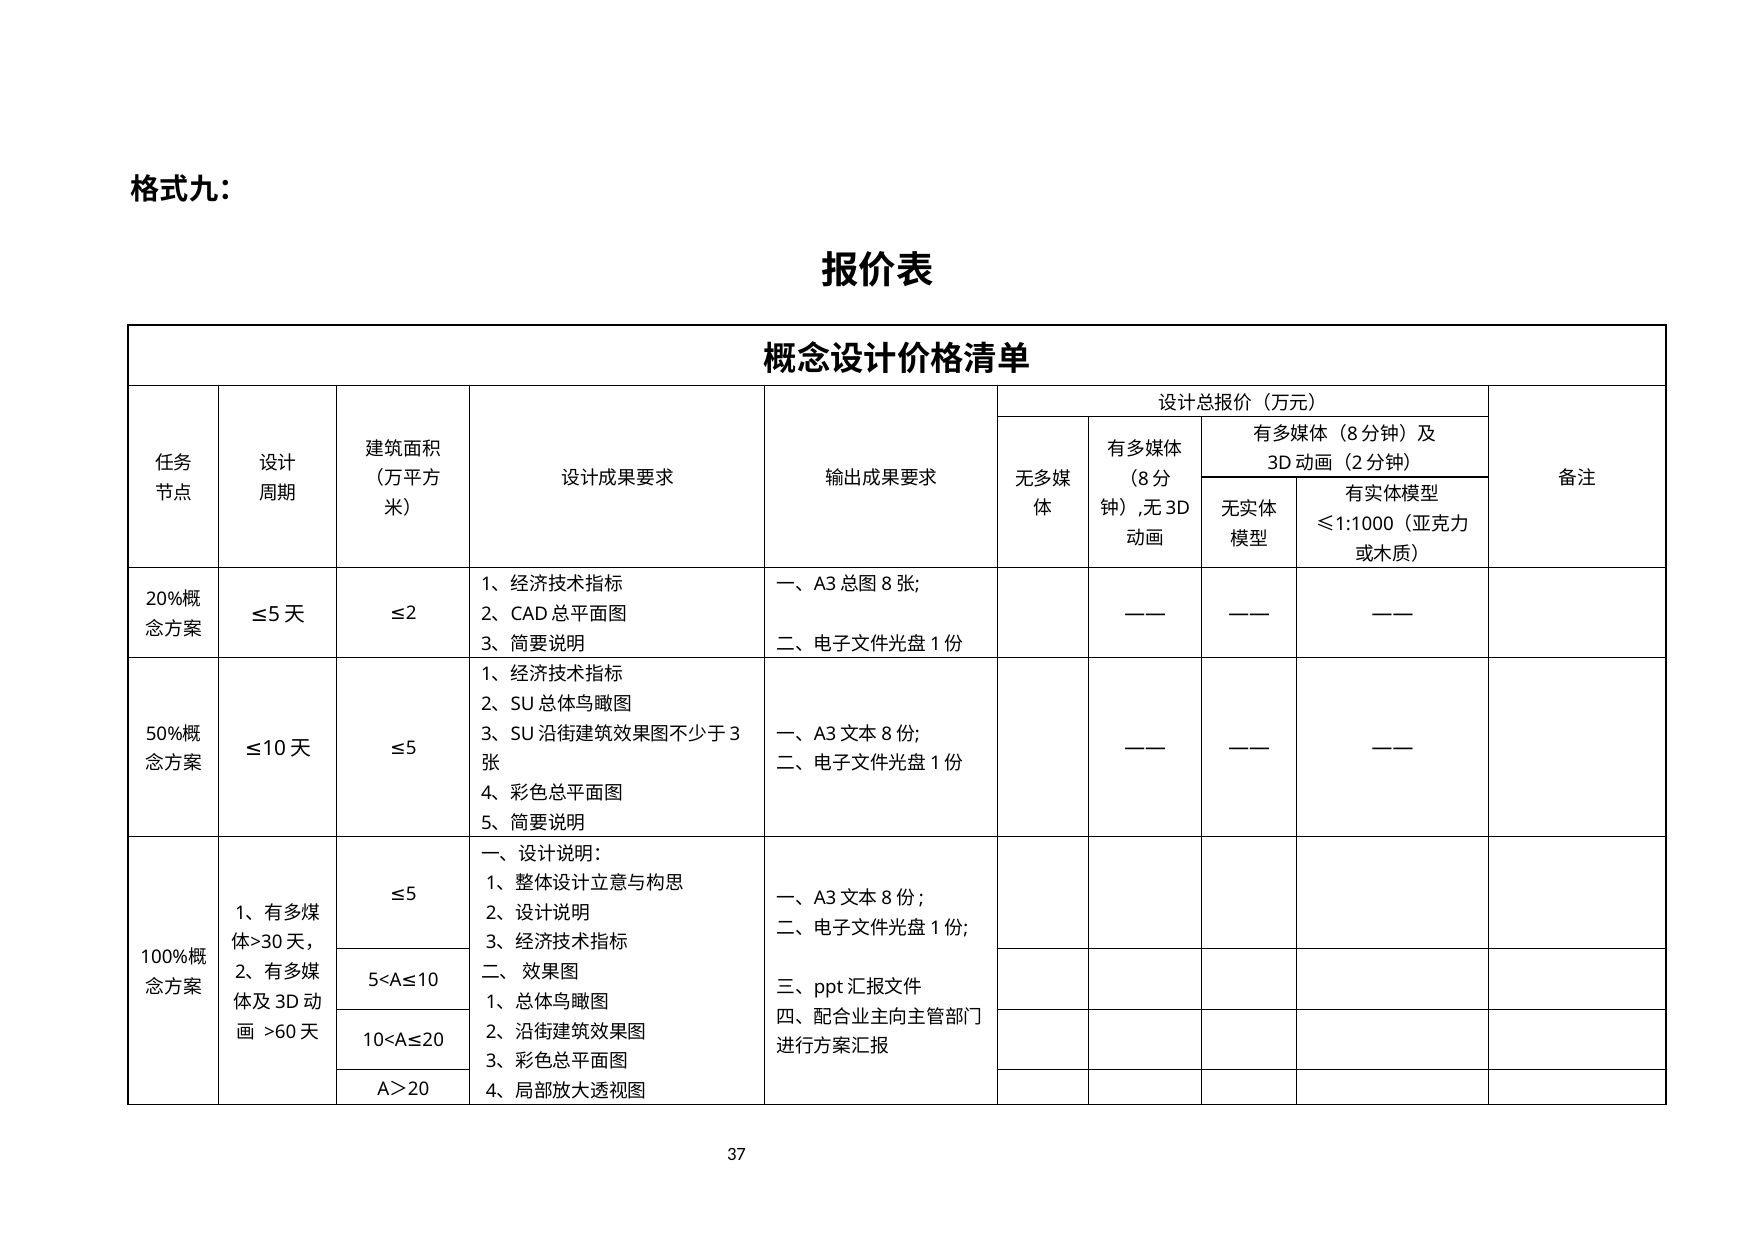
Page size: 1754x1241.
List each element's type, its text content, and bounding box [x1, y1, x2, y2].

table_cell 有多媒体（8分钟）,无3D动画 [1089, 417, 1201, 567]
table_cell [1489, 949, 1665, 1009]
table_cell 无实体模型 [1202, 478, 1296, 567]
text 报价表 [130, 237, 1624, 297]
table_cell [1297, 1010, 1488, 1069]
table_cell 1、有多煤体>30天， 2、有多媒体及3D动画 >60天 [219, 837, 336, 1104]
table_cell 1、经济技术指标 2、SU总体鸟瞰图 3、SU沿街建筑效果图不少于3张 4、彩色总平面图 5、简要说明 [470, 658, 764, 836]
table_cell [1089, 1070, 1201, 1104]
table_cell 50%概念方案 [129, 658, 218, 836]
table_cell [1489, 1070, 1665, 1104]
table_cell [1202, 1010, 1296, 1069]
table_cell ≤10天 [219, 658, 336, 836]
table_cell [1089, 949, 1201, 1009]
table_cell [1297, 949, 1488, 1009]
table_cell [1489, 837, 1665, 948]
table_cell 建筑面积 （万平方米） [337, 386, 469, 567]
table_header 概念设计价格清单 [129, 326, 1665, 385]
table_cell 一、设计说明： 1、整体设计立意与构思 2、设计说明 3、经济技术指标 二、 效果图 1、总体鸟瞰图 2、沿街建筑效果图 3、彩色总平面图 4、局部放大透视图 三、分析图 1、区位分析图 2、消防分析图 3、景观分析图 4、交通流线分析图 5、功能分区图 6、视线分析图 7、日照分析图 8、道路竖向分析图 四、技术图 1、CAD总平面图 2、基地剖面图 3、典型标准层平面示意图 [470, 837, 764, 1104]
table_cell ≤5天 [219, 568, 336, 657]
table_cell —— [1297, 568, 1488, 657]
table_cell —— [1202, 568, 1296, 657]
table_cell 设计成果要求 [470, 386, 764, 567]
table_cell 一、A3文本8份; 二、电子文件光盘1份 [765, 658, 997, 836]
table_cell 1、经济技术指标 2、CAD总平面图 3、简要说明 [470, 568, 764, 657]
table_cell [1089, 1010, 1201, 1069]
table_cell —— [1089, 568, 1201, 657]
table_cell 备注 [1489, 386, 1665, 567]
table_cell [1489, 658, 1665, 836]
table_cell 一、A3总图8张; 二、电子文件光盘1份 [765, 568, 997, 657]
table_cell [1297, 1070, 1488, 1104]
table_cell —— [1297, 658, 1488, 836]
table_cell [1489, 568, 1665, 657]
table_cell 5<A≤10 [337, 949, 469, 1009]
table_cell —— [1202, 658, 1296, 836]
table_cell [1089, 837, 1201, 948]
table_cell —— [1089, 658, 1201, 836]
table_cell 无多媒体 [998, 417, 1088, 567]
table_cell [1297, 837, 1488, 948]
table_cell 一、A3文本8份 ; 二、电子文件光盘1份; 三、ppt汇报文件 四、配合业主向主管部门进行方案汇报 [765, 837, 997, 1104]
table_cell ≤5 [337, 658, 469, 836]
table_cell [998, 949, 1088, 1009]
table_cell 有实体模型≤1:1000（亚克力或木质） [1297, 478, 1488, 567]
table_cell [1489, 1010, 1665, 1069]
table_cell 设计 周期 [219, 386, 336, 567]
table_cell [1202, 1070, 1296, 1104]
table_cell [998, 1010, 1088, 1069]
table_cell A＞20 [337, 1070, 469, 1104]
text 格式九： [130, 157, 1624, 216]
table_cell ≤2 [337, 568, 469, 657]
table_cell 有多媒体（8分钟）及 3D动画（2分钟） [1202, 417, 1488, 476]
table_cell 10<A≤20 [337, 1010, 469, 1069]
table_cell [998, 837, 1088, 948]
table_cell [1202, 837, 1296, 948]
table_cell 输出成果要求 [765, 386, 997, 567]
table_cell [998, 568, 1088, 657]
table_cell 100%概念方案 [129, 837, 218, 1104]
table_cell [1202, 949, 1296, 1009]
table_cell [998, 658, 1088, 836]
table_cell 20%概念方案 [129, 568, 218, 657]
table_cell ≤5 [337, 837, 469, 948]
table_cell 任务 节点 [129, 386, 218, 567]
table_cell [998, 1070, 1088, 1104]
table_cell 设计总报价（万元） [998, 386, 1488, 416]
